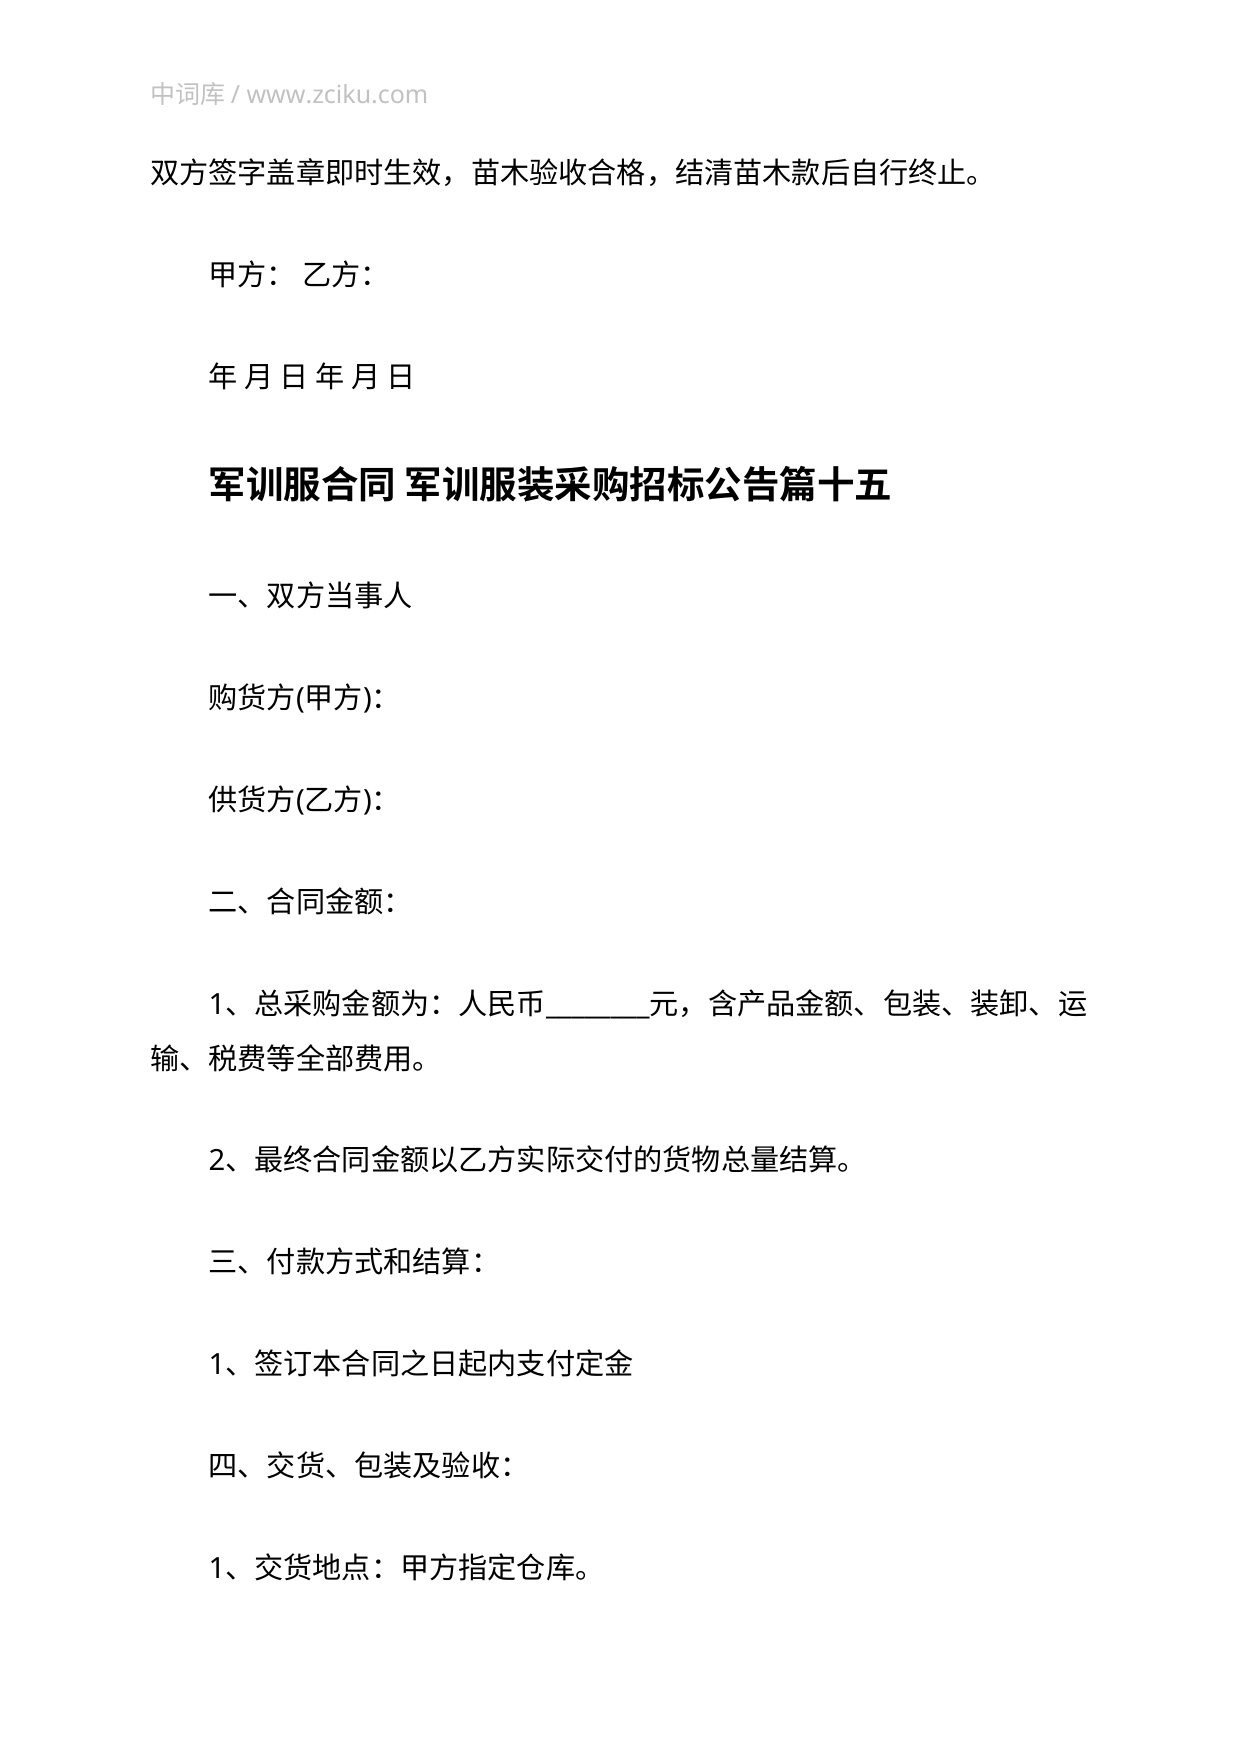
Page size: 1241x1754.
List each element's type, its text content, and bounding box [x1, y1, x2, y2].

text 供货方(乙方)： [150, 776, 1090, 819]
text 三、付款方式和结算： [150, 1239, 1090, 1281]
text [150, 150, 1090, 192]
text 1、签订本合同之日起内支付定金 [150, 1341, 1090, 1383]
text 1、交货地点：甲方指定仓库。 [150, 1544, 1090, 1587]
text 四、交货、包装及验收： [150, 1443, 1090, 1485]
text 年 月 日 年 月 日 [150, 353, 1090, 396]
text 2、最终合同金额以乙方实际交付的货物总量结算。 [150, 1137, 1090, 1179]
text 1、总采购金额为：人民币________元，含产品金额、包装、装卸、运输、税费等全部费用。 [150, 980, 1090, 1077]
text 军训服合同 军训服装采购招标公告篇十五 [150, 455, 1090, 509]
text 一、双方当事人 [150, 573, 1090, 615]
text 购货方(甲方)： [150, 674, 1090, 717]
text 甲方： 乙方： [150, 252, 1090, 294]
text 二、合同金额： [150, 878, 1090, 921]
